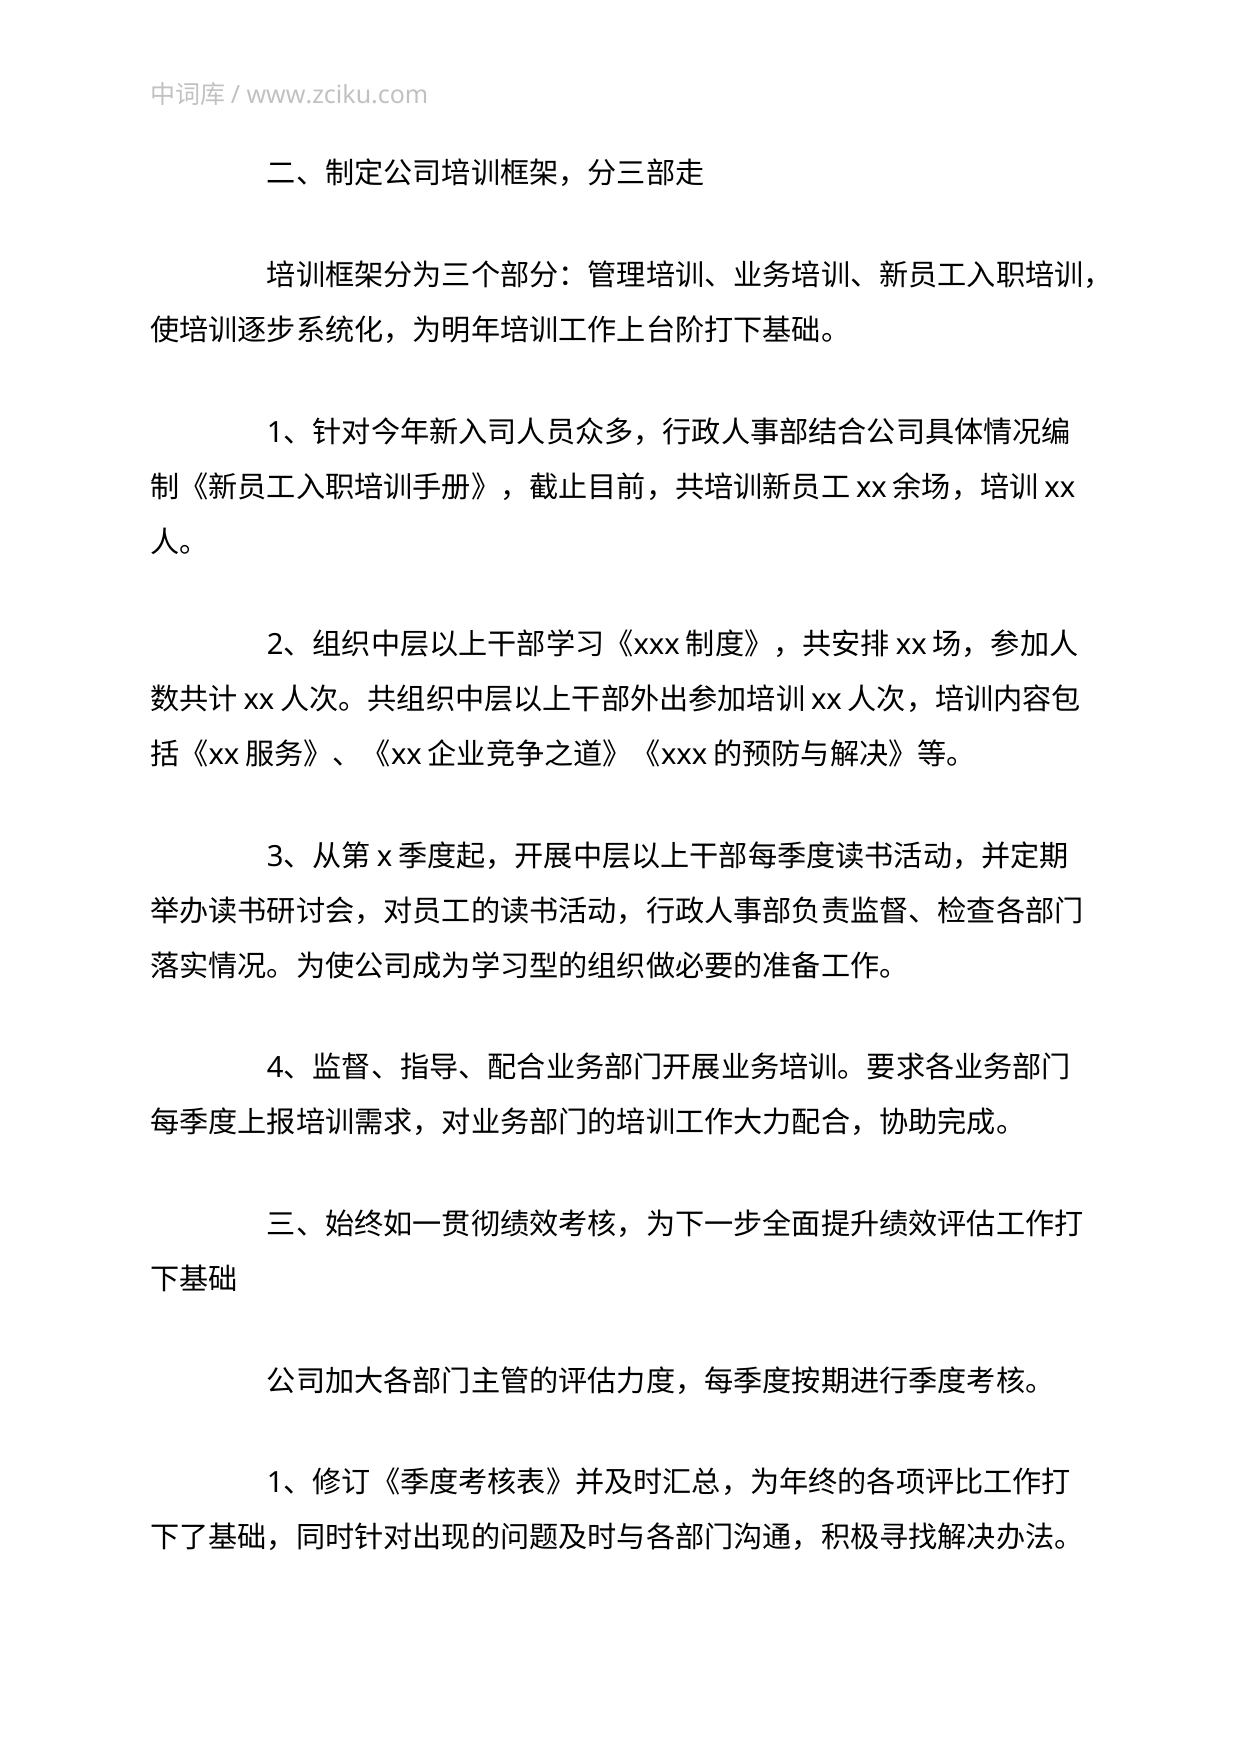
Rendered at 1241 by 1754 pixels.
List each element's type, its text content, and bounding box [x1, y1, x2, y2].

text 2、组织中层以上干部学习《xxx制度》，共安排xx场，参加人数共计xx人次。共组织中层以上干部外出参加培训xx人次，培训内容包括《xx服务》、《xx企业竞争之道》《xxx的预防与解决》等。 [150, 620, 1090, 773]
text 二、制定公司培训框架，分三部走 [150, 150, 1090, 192]
text 4、监督、指导、配合业务部门开展业务培训。要求各业务部门每季度上报培训需求，对业务部门的培训工作大力配合，协助完成。 [150, 1044, 1090, 1141]
text 1、修订《季度考核表》并及时汇总，为年终的各项评比工作打下了基础，同时针对出现的问题及时与各部门沟通，积极寻找解决办法。 [150, 1459, 1090, 1556]
text 三、始终如一贯彻绩效考核，为下一步全面提升绩效评估工作打下基础 [150, 1201, 1090, 1298]
text 1、针对今年新入司人员众多，行政人事部结合公司具体情况编制《新员工入职培训手册》，截止目前，共培训新员工xx余场，培训xx人。 [150, 408, 1090, 561]
text 公司加大各部门主管的评估力度，每季度按期进行季度考核。 [150, 1357, 1090, 1399]
text 培训框架分为三个部分：管理培训、业务培训、新员工入职培训，使培训逐步系统化，为明年培训工作上台阶打下基础。 [150, 252, 1090, 349]
text 3、从第x季度起，开展中层以上干部每季度读书活动，并定期举办读书研讨会，对员工的读书活动，行政人事部负责监督、检查各部门落实情况。为使公司成为学习型的组织做必要的准备工作。 [150, 832, 1090, 984]
